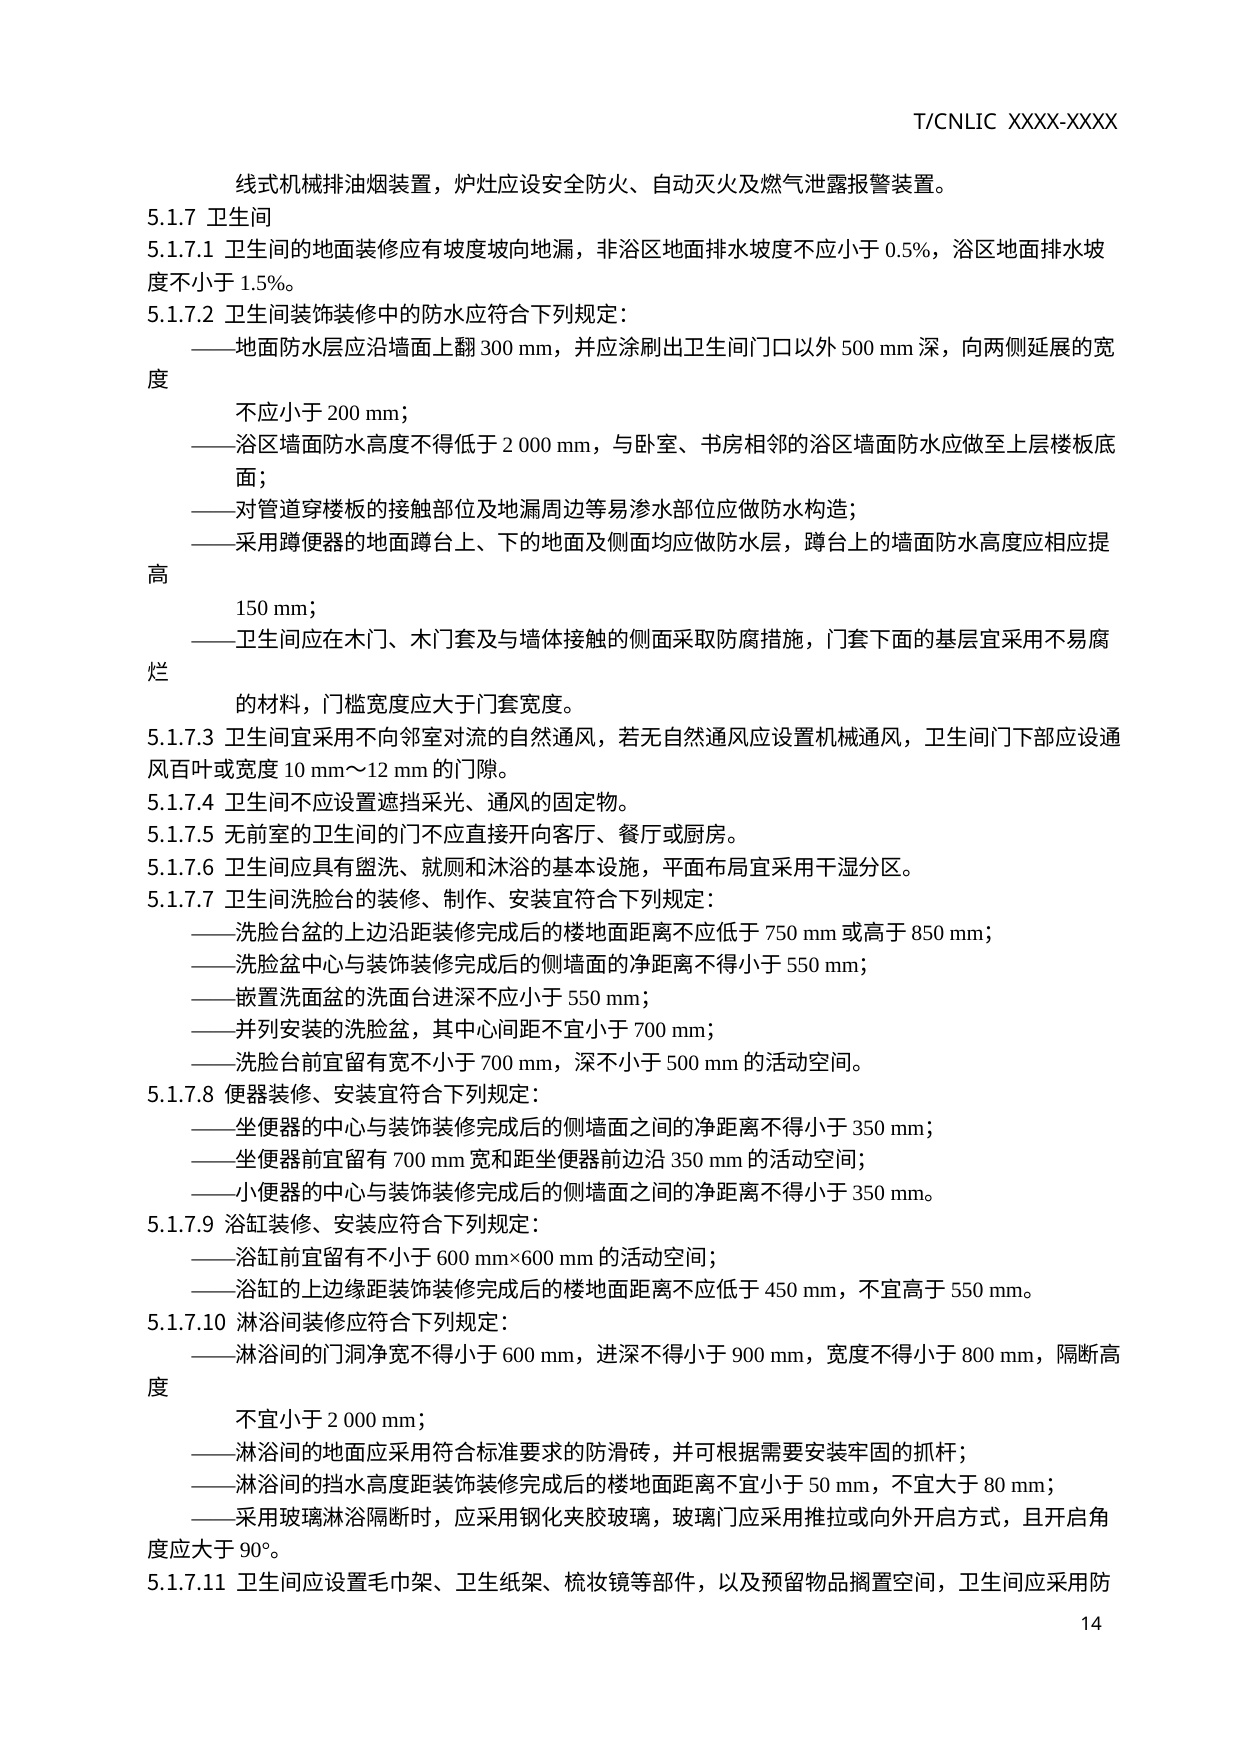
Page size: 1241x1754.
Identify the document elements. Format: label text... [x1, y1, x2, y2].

text ——并列安装的洗脸盆，其中心间距不宜小于700 mm； [148, 1012, 1122, 1044]
text ——浴区墙面防水高度不得低于2 000 mm，与卧室、书房相邻的浴区墙面防水应做至上层楼板底 [148, 427, 1122, 459]
text ——洗脸台盆的上边沿距装修完成后的楼地面距离不应低于750 mm或高于850 mm； [148, 914, 1122, 947]
text 不应小于200 mm； [148, 394, 1122, 427]
text ——卫生间应在木门、木门套及与墙体接触的侧面采取防腐措施，门套下面的基层宜采用不易腐烂 [148, 622, 1122, 687]
text 5.1.7.3 卫生间宜采用不向邻室对流的自然通风，若无自然通风应设置机械通风，卫生间门下部应设通风百叶或宽度10 mm～12 mm的门隙。 [148, 719, 1122, 784]
text 的材料，门槛宽度应大于门套宽度。 [148, 687, 1122, 719]
text 面； [148, 459, 1122, 492]
text ——采用玻璃淋浴隔断时，应采用钢化夹胶玻璃，玻璃门应采用推拉或向外开启方式，且开启角度应大于90°。 [148, 1499, 1122, 1564]
text ——坐便器前宜留有700 mm宽和距坐便器前边沿350 mm的活动空间； [148, 1142, 1122, 1174]
text ——洗脸盆中心与装饰装修完成后的侧墙面的净距离不得小于550 mm； [148, 947, 1122, 979]
text 5.1.7.8 便器装修、安装宜符合下列规定： [148, 1077, 1122, 1109]
text 5.1.7.6 卫生间应具有盥洗、就厕和沐浴的基本设施，平面布局宜采用干湿分区。 [148, 849, 1122, 882]
text 不宜小于2 000 mm； [148, 1402, 1122, 1434]
text ——淋浴间的地面应采用符合标准要求的防滑砖，并可根据需要安装牢固的抓杆； [148, 1434, 1122, 1467]
text ——小便器的中心与装饰装修完成后的侧墙面之间的净距离不得小于350 mm。 [148, 1174, 1122, 1207]
text 5.1.7 卫生间 [148, 199, 1122, 232]
text 150 mm； [148, 589, 1122, 622]
text 5.1.7.1 卫生间的地面装修应有坡度坡向地漏，非浴区地面排水坡度不应小于0.5%，浴区地面排水坡度不小于1.5%。 [148, 232, 1122, 297]
text ——浴缸的上边缘距装饰装修完成后的楼地面距离不应低于450 mm，不宜高于550 mm。 [148, 1272, 1122, 1304]
text ——地面防水层应沿墙面上翻300 mm，并应涂刷出卫生间门口以外500 mm深，向两侧延展的宽度 [148, 329, 1122, 394]
text ——淋浴间的门洞净宽不得小于600 mm，进深不得小于900 mm，宽度不得小于800 mm，隔断高度 [148, 1337, 1122, 1402]
text 5.1.7.4 卫生间不应设置遮挡采光、通风的固定物。 [148, 784, 1122, 817]
text ——洗脸台前宜留有宽不小于700 mm，深不小于500 mm的活动空间。 [148, 1044, 1122, 1077]
text 5.1.7.7 卫生间洗脸台的装修、制作、安装宜符合下列规定： [148, 882, 1122, 914]
text ——嵌置洗面盆的洗面台进深不应小于550 mm； [148, 979, 1122, 1012]
text 线式机械排油烟装置，炉灶应设安全防火、自动灭火及燃气泄露报警装置。 [148, 167, 1122, 199]
text 5.1.7.5 无前室的卫生间的门不应直接开向客厅、餐厅或厨房。 [148, 817, 1122, 849]
text ——对管道穿楼板的接触部位及地漏周边等易渗水部位应做防水构造； [148, 492, 1122, 524]
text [148, 1564, 1122, 1597]
text ——浴缸前宜留有不小于600 mm×600 mm的活动空间； [148, 1239, 1122, 1272]
text 5.1.7.10 淋浴间装修应符合下列规定： [148, 1304, 1122, 1337]
text ——采用蹲便器的地面蹲台上、下的地面及侧面均应做防水层，蹲台上的墙面防水高度应相应提高 [148, 524, 1122, 589]
text 5.1.7.2 卫生间装饰装修中的防水应符合下列规定： [148, 297, 1122, 329]
text ——坐便器的中心与装饰装修完成后的侧墙面之间的净距离不得小于350 mm； [148, 1109, 1122, 1142]
text 5.1.7.9 浴缸装修、安装应符合下列规定： [148, 1207, 1122, 1239]
text ——淋浴间的挡水高度距装饰装修完成后的楼地面距离不宜小于50 mm，不宜大于80 mm； [148, 1467, 1122, 1499]
